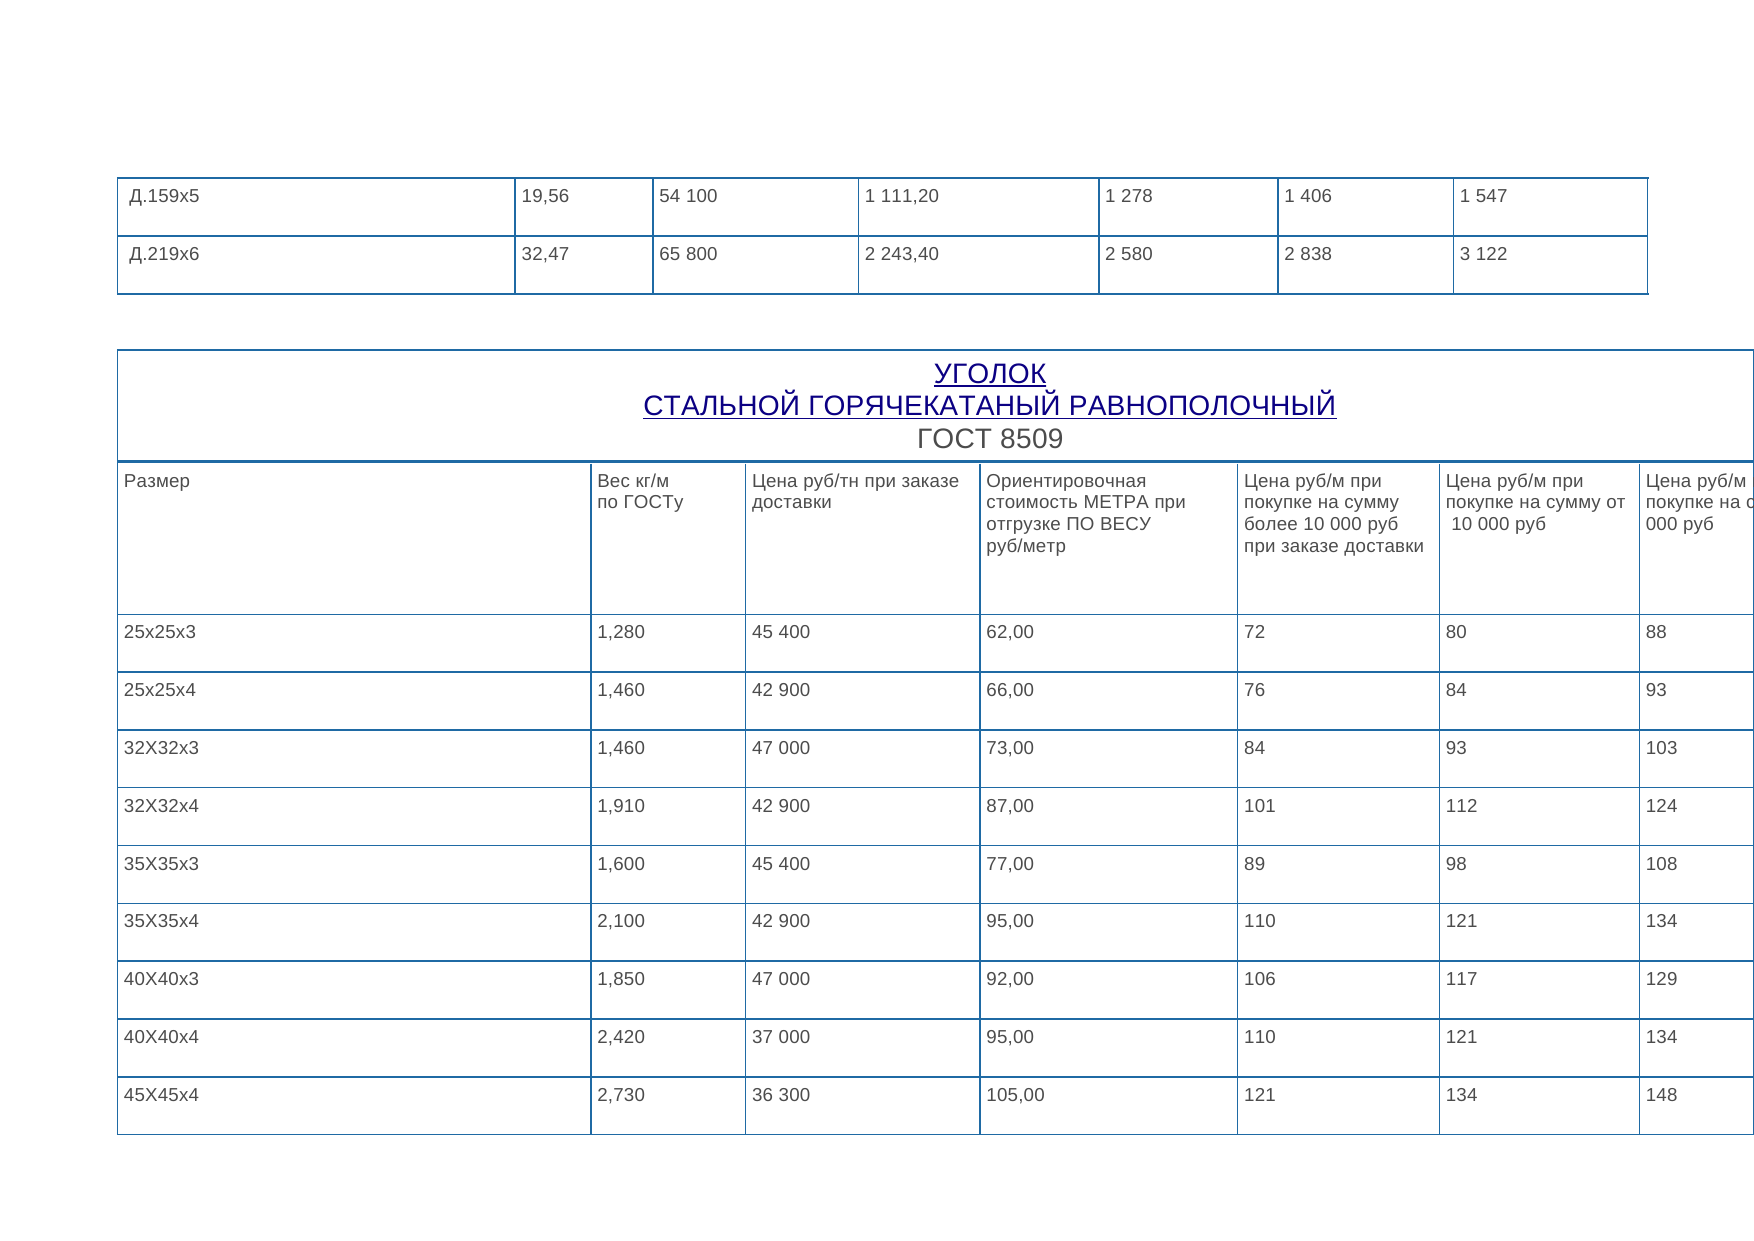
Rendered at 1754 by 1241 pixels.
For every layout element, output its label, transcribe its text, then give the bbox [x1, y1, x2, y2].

table_cell 2,730 [592, 1078, 745, 1134]
table_cell 1 278 [1100, 179, 1277, 235]
table_cell 37 000 [746, 1020, 979, 1076]
table_cell 65 800 [654, 237, 858, 293]
table_header Цена руб/м при покупке на сумму от 10 000 руб [1440, 463, 1639, 613]
table_cell 62,00 [981, 615, 1237, 671]
table_header Ориентировочная стоимость МЕТРА при отгрузке ПО ВЕСУ руб/метр [981, 463, 1237, 613]
table_cell 112 [1440, 788, 1639, 845]
table_cell 101 [1238, 788, 1439, 845]
table_cell 45 400 [746, 846, 979, 902]
table_header Цена руб/тн при заказе доставки [746, 463, 980, 613]
table_cell 25х25х4 [118, 673, 590, 729]
table_cell 25х25х3 [118, 615, 590, 671]
table_cell 98 [1440, 846, 1639, 902]
table_header УГОЛОК СТАЛЬНОЙ ГОРЯЧЕКАТАНЫЙ РАВНОПОЛОЧНЫЙ ГОСТ 8509 [118, 351, 1753, 460]
table_cell 110 [1238, 904, 1439, 960]
table_cell 134 [1440, 1078, 1639, 1134]
table_cell 105,00 [981, 1078, 1237, 1134]
table_cell 1,850 [592, 962, 745, 1018]
table_cell 2,100 [592, 904, 745, 960]
table_cell 103 [1640, 731, 1753, 787]
table_cell 106 [1238, 962, 1439, 1018]
table_cell 88 [1640, 615, 1753, 671]
table_cell 92,00 [981, 962, 1237, 1018]
table_cell 87,00 [981, 788, 1237, 845]
table_cell 121 [1440, 904, 1639, 960]
table_cell 95,00 [981, 904, 1237, 960]
table_cell 2 838 [1279, 237, 1453, 293]
table_cell 76 [1238, 673, 1439, 729]
table_cell 108 [1640, 846, 1753, 902]
table_cell 95,00 [981, 1020, 1237, 1076]
table_cell 40Х40х3 [118, 962, 590, 1018]
table_cell 32Х32х4 [118, 788, 590, 845]
table_cell 1 547 [1454, 179, 1647, 235]
table_header Вес кг/м по ГОСТу [592, 463, 745, 613]
table_cell 84 [1440, 673, 1639, 729]
table_cell 40Х40х4 [118, 1020, 590, 1076]
table_cell 2 243,40 [859, 237, 1098, 293]
table_cell 117 [1440, 962, 1639, 1018]
table_cell 1,600 [592, 846, 745, 902]
table_cell 32,47 [516, 237, 652, 293]
table_cell 2 580 [1100, 237, 1277, 293]
table_cell 73,00 [981, 731, 1237, 787]
table_header Цена руб/м при покупке на сумму до 10 000 руб [1640, 463, 1753, 613]
table_cell 72 [1238, 615, 1439, 671]
table_cell 77,00 [981, 846, 1237, 902]
table_cell 1,460 [592, 731, 745, 787]
table_cell 121 [1440, 1020, 1639, 1076]
table_cell 42 900 [746, 788, 979, 845]
table_header Размер [118, 463, 591, 613]
table_cell 35Х35х3 [118, 846, 590, 902]
table_cell 45Х45х4 [118, 1078, 590, 1134]
table_cell 47 000 [746, 962, 979, 1018]
table_cell 2,420 [592, 1020, 745, 1076]
table_cell 3 122 [1454, 237, 1647, 293]
table_cell 42 900 [746, 673, 979, 729]
table_cell 47 000 [746, 731, 979, 787]
table_cell 1,910 [592, 788, 745, 845]
table_cell 84 [1238, 731, 1439, 787]
table_cell 93 [1440, 731, 1639, 787]
table_cell 35Х35х4 [118, 904, 590, 960]
table_cell 1,460 [592, 673, 745, 729]
table_cell 1 406 [1279, 179, 1453, 235]
table_cell 124 [1640, 788, 1753, 845]
table_cell 36 300 [746, 1078, 979, 1134]
table_cell 66,00 [981, 673, 1237, 729]
table_cell 93 [1640, 673, 1753, 729]
table_cell 1 111,20 [859, 179, 1098, 235]
table_cell Д.219х6 [118, 237, 514, 293]
table_cell 32Х32х3 [118, 731, 590, 787]
table_cell 134 [1640, 1020, 1753, 1076]
table_cell 121 [1238, 1078, 1439, 1134]
table_cell 110 [1238, 1020, 1439, 1076]
table_cell 80 [1440, 615, 1639, 671]
table_cell Д.159х5 [118, 179, 514, 235]
table_cell 54 100 [654, 179, 858, 235]
table_cell 134 [1640, 904, 1753, 960]
table_cell 129 [1640, 962, 1753, 1018]
table_cell 148 [1640, 1078, 1753, 1134]
table_cell 1,280 [592, 615, 745, 671]
table_cell 19,56 [516, 179, 652, 235]
table_header Цена руб/м при покупке на сумму более 10 000 руб при заказе доставки [1238, 463, 1439, 613]
table_cell 42 900 [746, 904, 979, 960]
table_cell 45 400 [746, 615, 979, 671]
table_cell 89 [1238, 846, 1439, 902]
